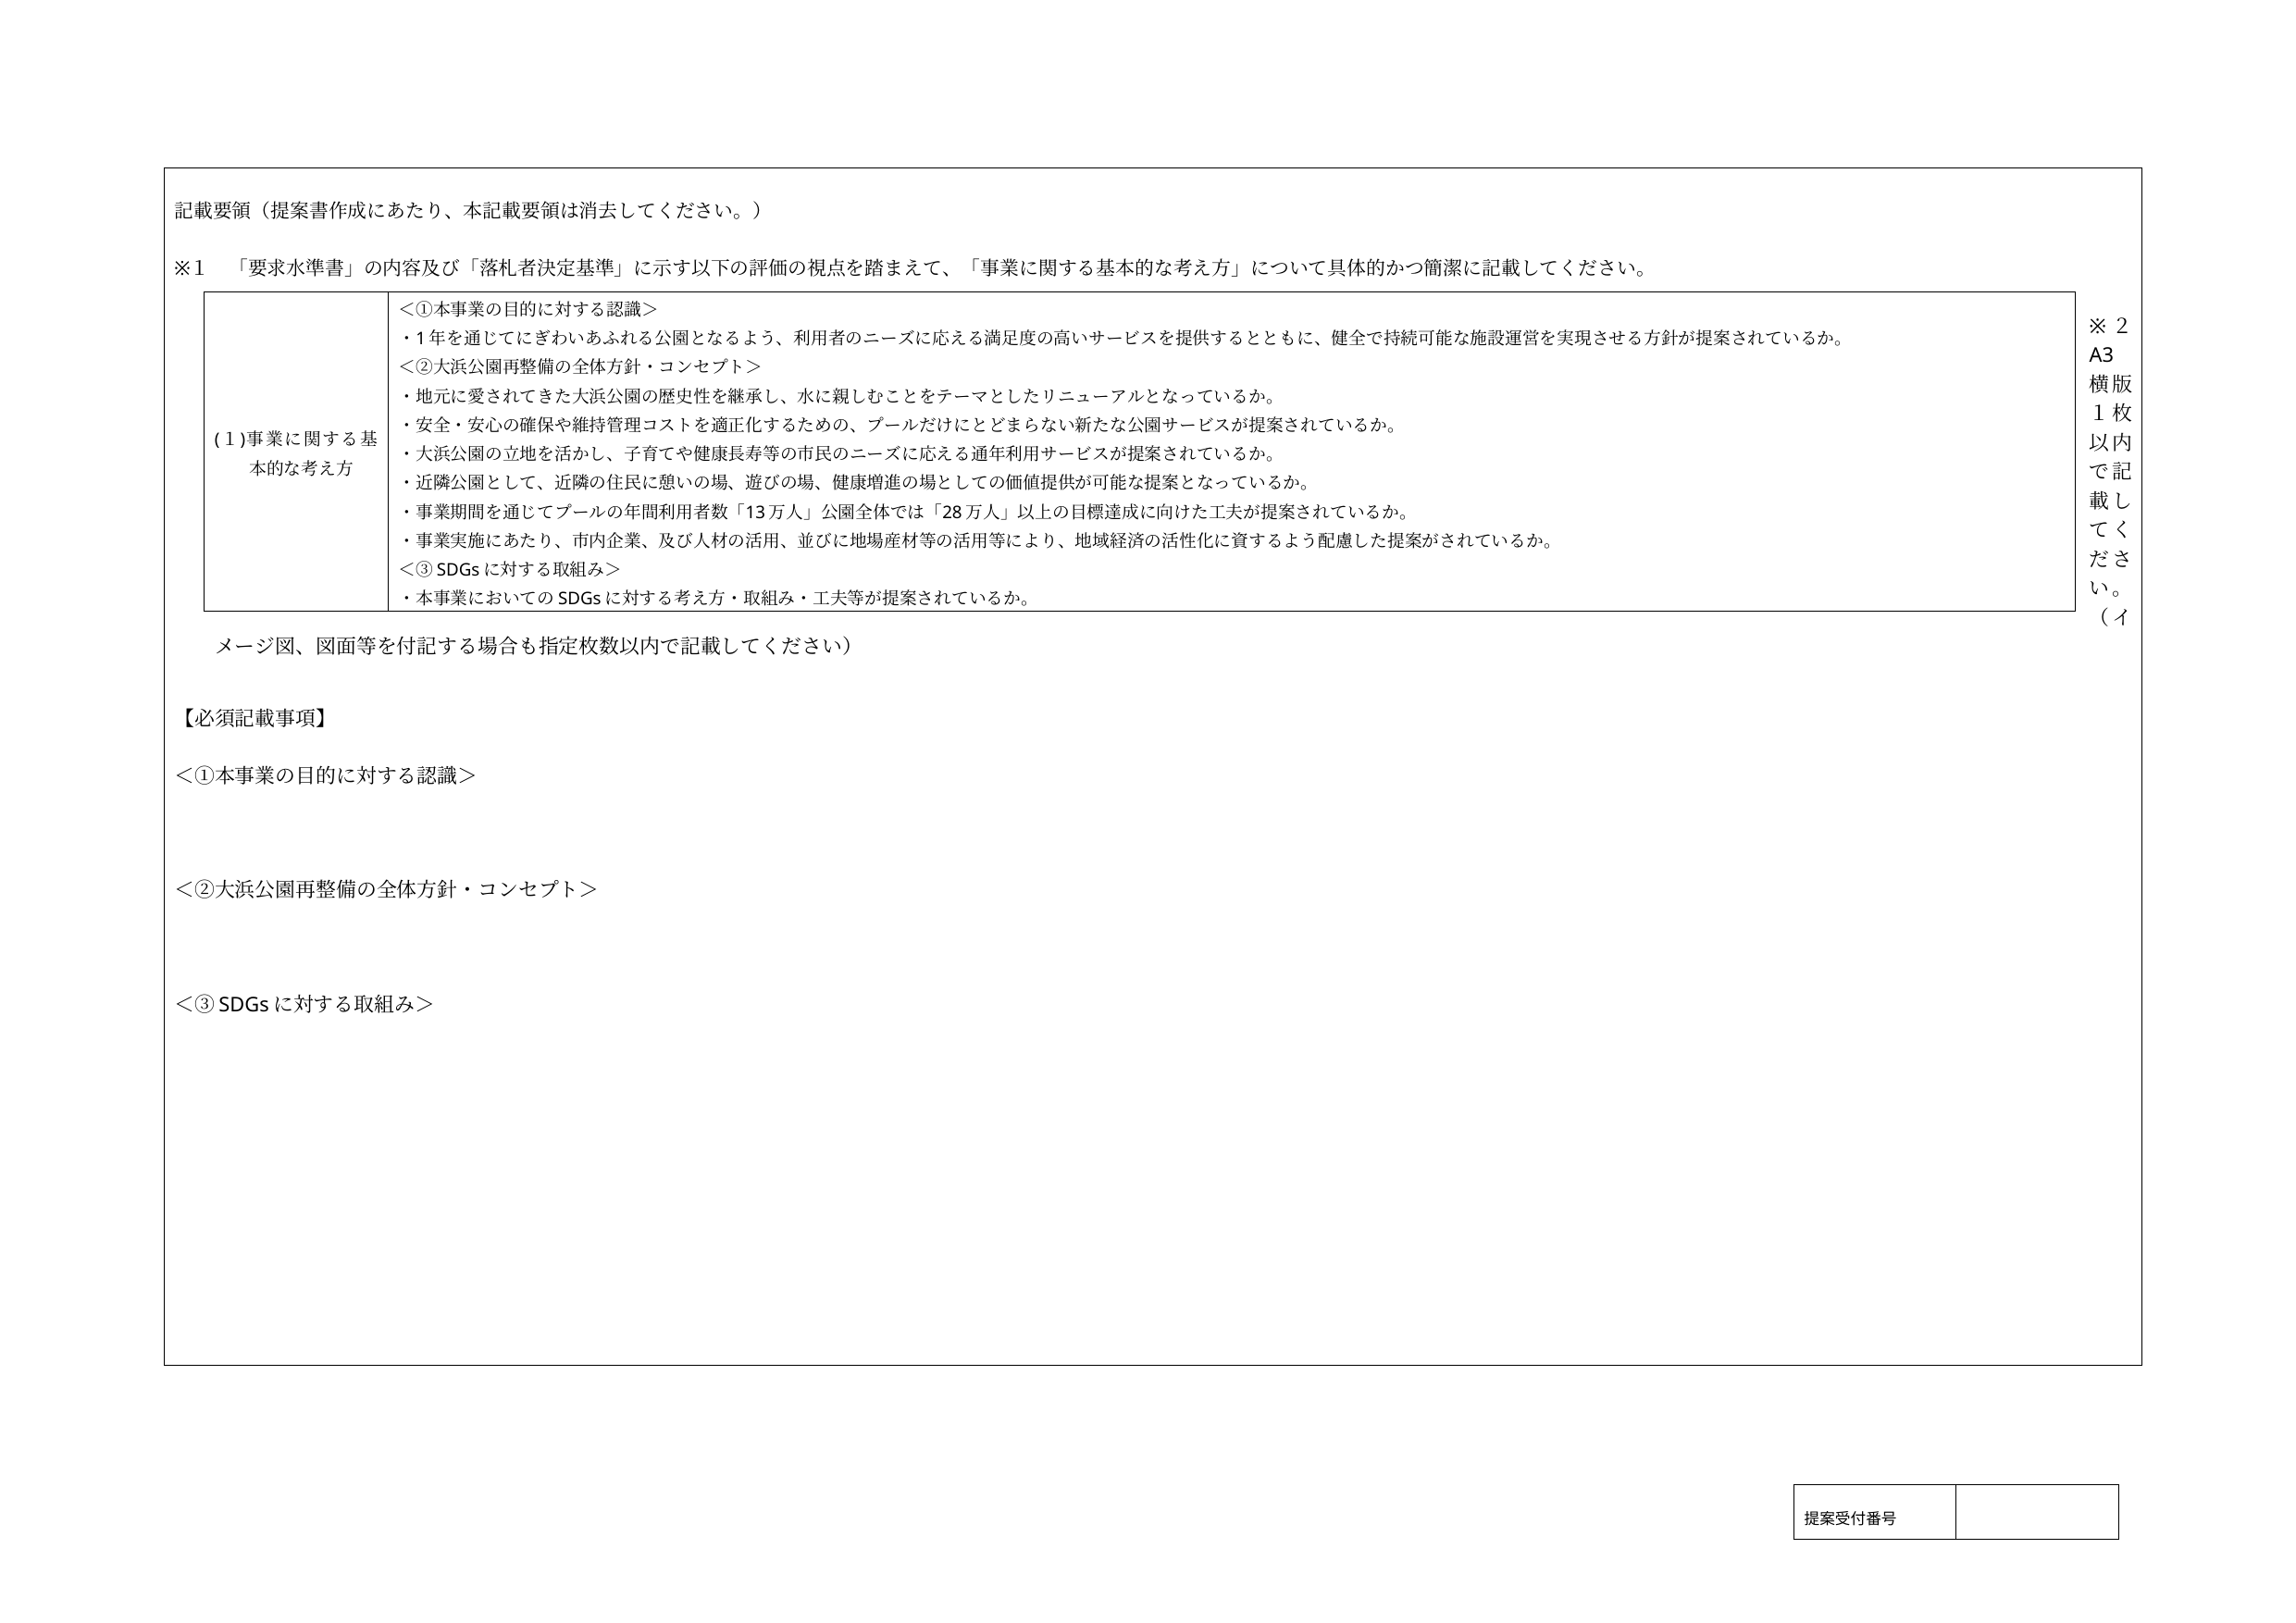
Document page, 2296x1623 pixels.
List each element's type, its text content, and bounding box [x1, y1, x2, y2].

table_header 記載要領（提案書作成にあたり、本記載要領は消去してください。） ※１ 「要求水準書」の内容及び「落札者決定基準」に示す以下の評価の視点を踏まえて、「事業に関する基本的な考え方」について具体的かつ簡潔に記載してください。 ※２ A3横版１枚以内で記載してください。（イメージ図、図面等を付記する場合も指定枚数以内で記載してください） 【必須記載事項】 ＜①本事業の目的に対する認識＞ ＜②大浜公園再整備の全体方針・コンセプト＞ ＜③SDGsに対する取組み＞ [165, 168, 2141, 1365]
